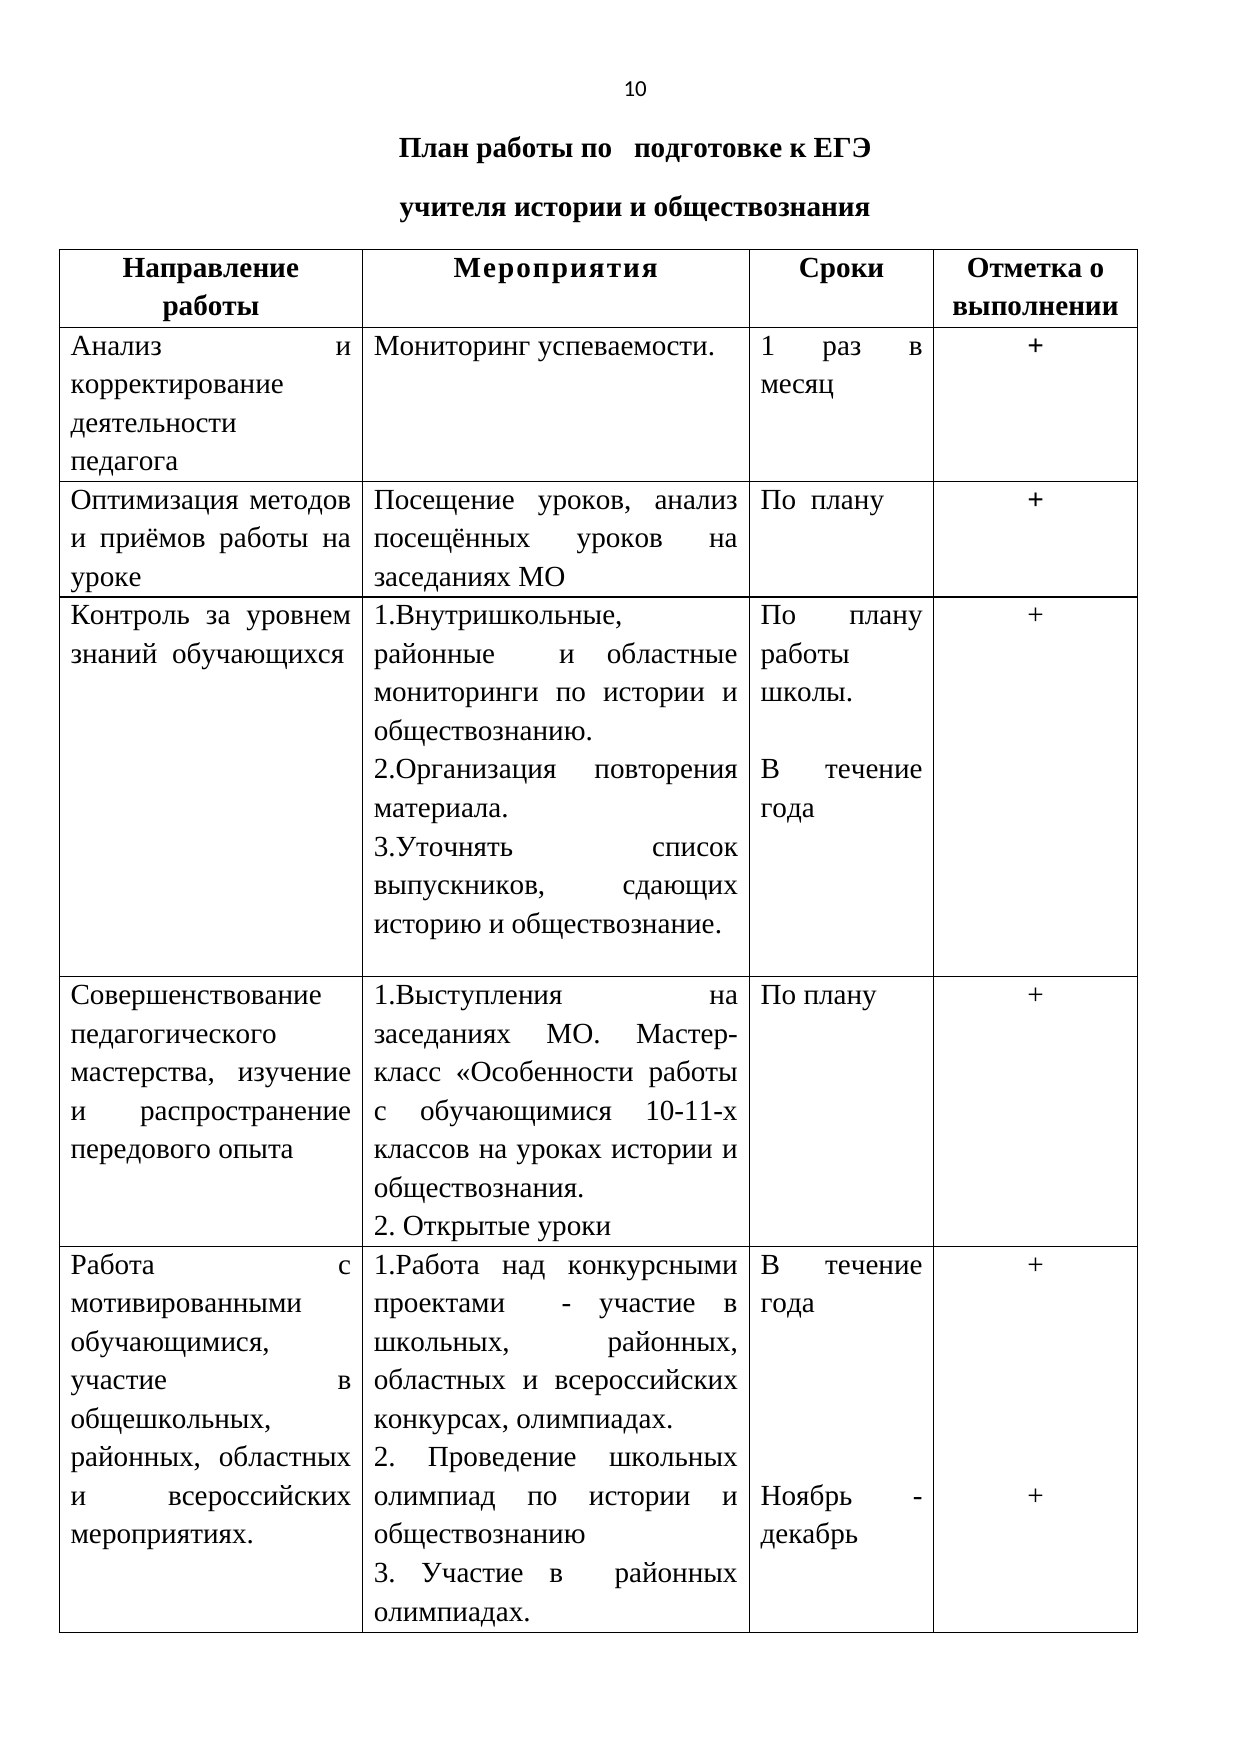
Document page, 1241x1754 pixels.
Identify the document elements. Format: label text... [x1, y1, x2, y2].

table_cell По плану работы школы. В течение года [750, 598, 933, 976]
table_cell Совершенствование педагогического мастерства, изучение и распространение передового опыта [60, 977, 362, 1246]
table_cell По плану [750, 482, 933, 596]
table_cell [750, 1247, 933, 1632]
table_header Мероприятия [363, 250, 749, 327]
table_cell 1.Внутришкольные, районные и областные мониторинги по истории и обществознанию. 2.Организация повторения материала. 3.Уточнять список выпускников, сдающих историю и обществознание. [363, 598, 749, 976]
table_cell Оптимизация методов и приёмов работы на уроке [60, 482, 362, 596]
table_cell Анализ и корректирование деятельности педагога [60, 328, 362, 481]
table_cell + [934, 328, 1137, 481]
table_cell По плану [750, 977, 933, 1246]
table_cell + [934, 482, 1137, 596]
table_cell Контроль за уровнем знаний обучающихся [60, 598, 362, 976]
table_header Направление работы [60, 250, 362, 327]
table_cell + [934, 977, 1137, 1246]
table_cell 1.Выступления на заседаниях МО. Мастер-класс «Особенности работы с обучающимися 10-11-х классов на уроках истории и обществознания. 2. Открытые уроки [363, 977, 749, 1246]
table_cell + [934, 598, 1137, 976]
table_header Отметка о выполнении [934, 250, 1137, 327]
table_cell Посещение уроков, анализ посещённых уроков на заседаниях МО [363, 482, 749, 596]
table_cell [363, 1247, 749, 1632]
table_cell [60, 1247, 362, 1632]
table_cell + + [934, 1247, 1137, 1632]
text План работы по подготовке к ЕГЭ [118, 130, 1152, 163]
table_cell 1 раз в месяц [750, 328, 933, 481]
table_cell Мониторинг успеваемости. [363, 328, 749, 481]
table_header Сроки [750, 250, 933, 327]
text учителя истории и обществознания [118, 189, 1152, 223]
